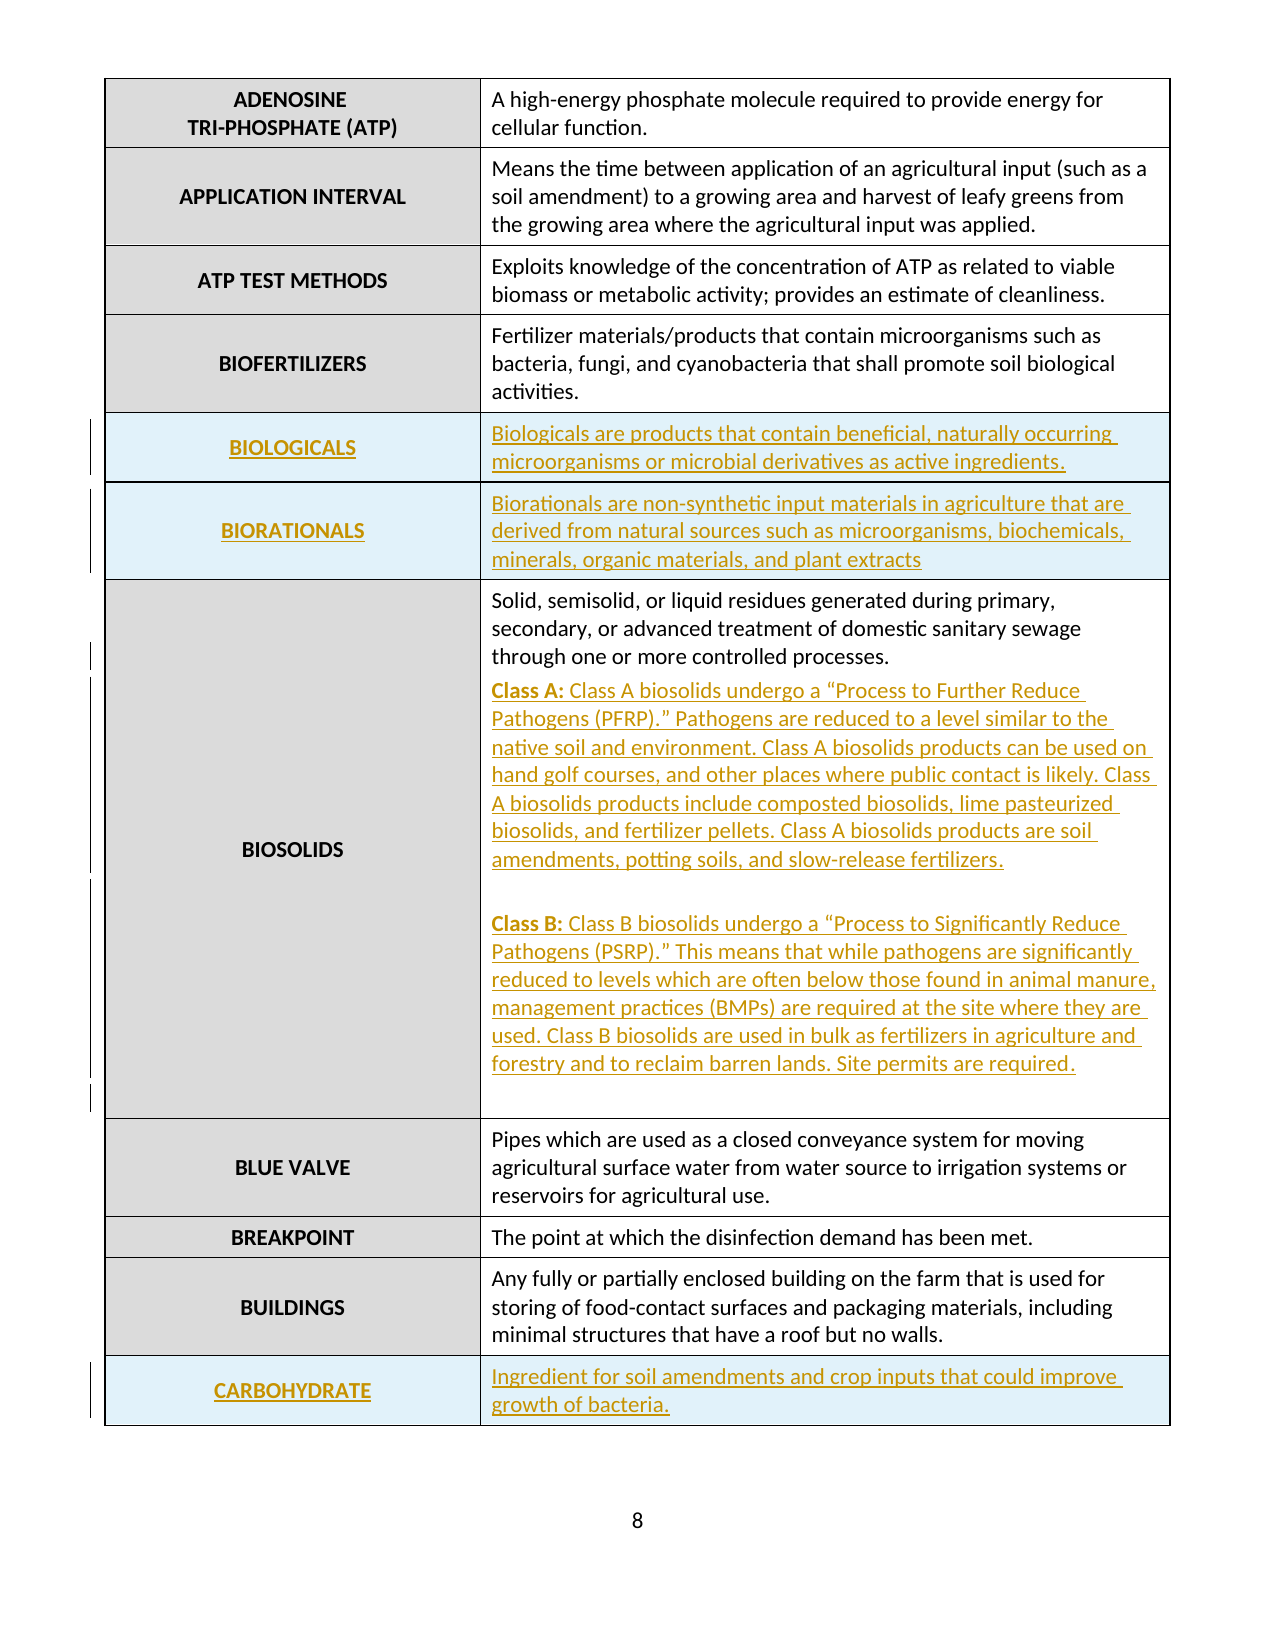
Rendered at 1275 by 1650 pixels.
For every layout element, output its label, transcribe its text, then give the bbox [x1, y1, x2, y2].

table_cell APPLICATION INTERVAL [106, 148, 480, 244]
table_cell BIOSOLIDS [106, 580, 480, 1118]
table_cell ADENOSINE TRI-PHOSPHATE (ATP) [106, 79, 480, 147]
table_cell ATP TEST METHODS [106, 246, 480, 314]
table_cell BREAKPOINT [106, 1217, 480, 1257]
table_cell Any fully or partially enclosed building on the farm that is used for storing of food-contact surfaces and packaging materials, including minimal structures that have a roof but no walls. [481, 1258, 1169, 1355]
table_cell Fertilizer materials/products that contain microorganisms such as bacteria, fungi, and cyanobacteria that shall promote soil biological activities. [481, 315, 1169, 412]
table_cell BLUE VALVE [106, 1119, 480, 1216]
table_cell Means the time between application of an agricultural input (such as a soil amendment) to a growing area and harvest of leafy greens from the growing area where the agricultural input was applied. [481, 148, 1169, 244]
table_cell BUILDINGS [106, 1258, 480, 1355]
table_cell The point at which the disinfection demand has been met. [481, 1217, 1169, 1257]
table_cell BIOFERTILIZERS [106, 315, 480, 412]
table_cell Pipes which are used as a closed conveyance system for moving agricultural surface water from water source to irrigation systems or reservoirs for agricultural use. [481, 1119, 1169, 1216]
table_cell Exploits knowledge of the concentration of ATP as related to viable biomass or metabolic activity; provides an estimate of cleanliness. [481, 246, 1169, 314]
table_cell Solid, semisolid, or liquid residues generated during primary, secondary, or advanced treatment of domestic sanitary sewage through one or more controlled processes. [481, 580, 1169, 1118]
table_cell A high-energy phosphate molecule required to provide energy for cellular function. [481, 79, 1169, 147]
